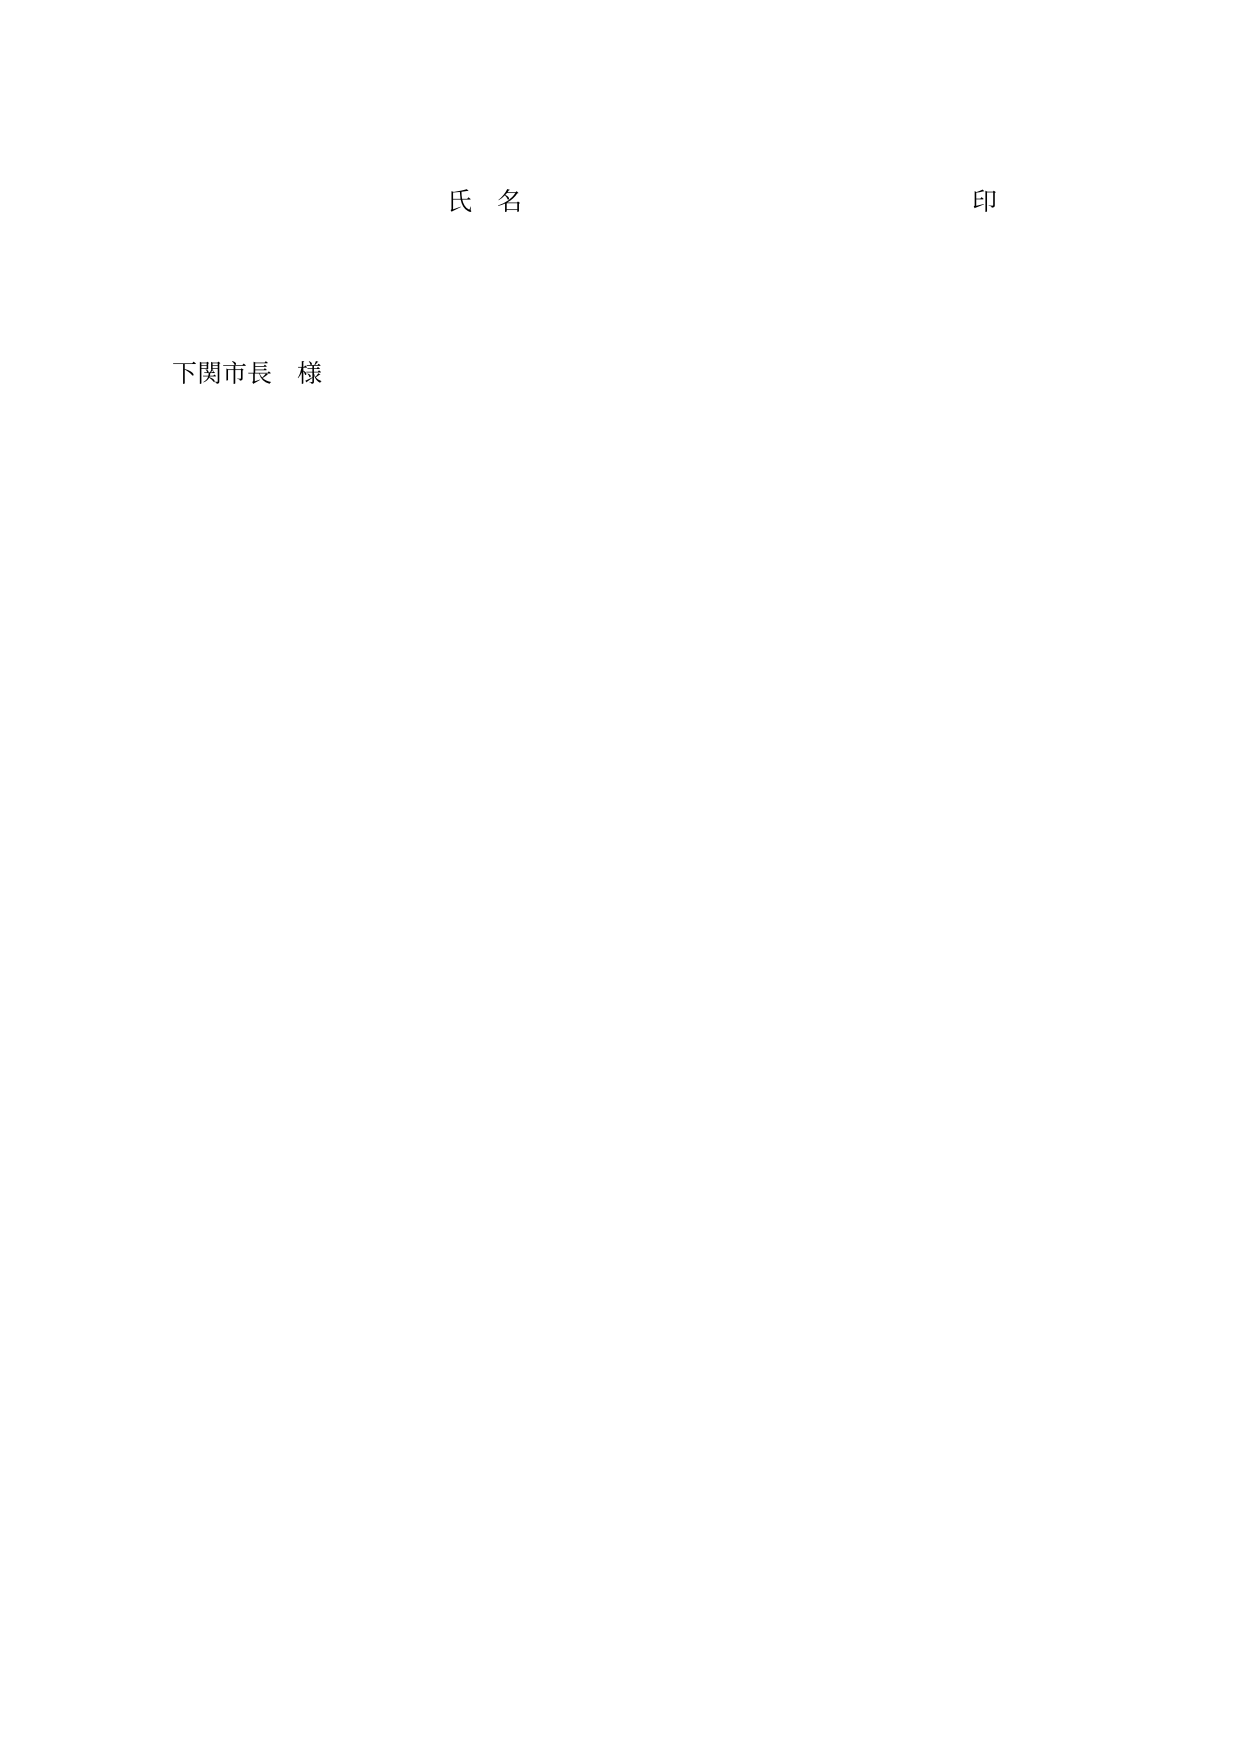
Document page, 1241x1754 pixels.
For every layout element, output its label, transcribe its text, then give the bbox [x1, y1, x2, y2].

text 下関市長 様 [148, 354, 1092, 390]
text 氏 名 印 [148, 182, 1092, 218]
